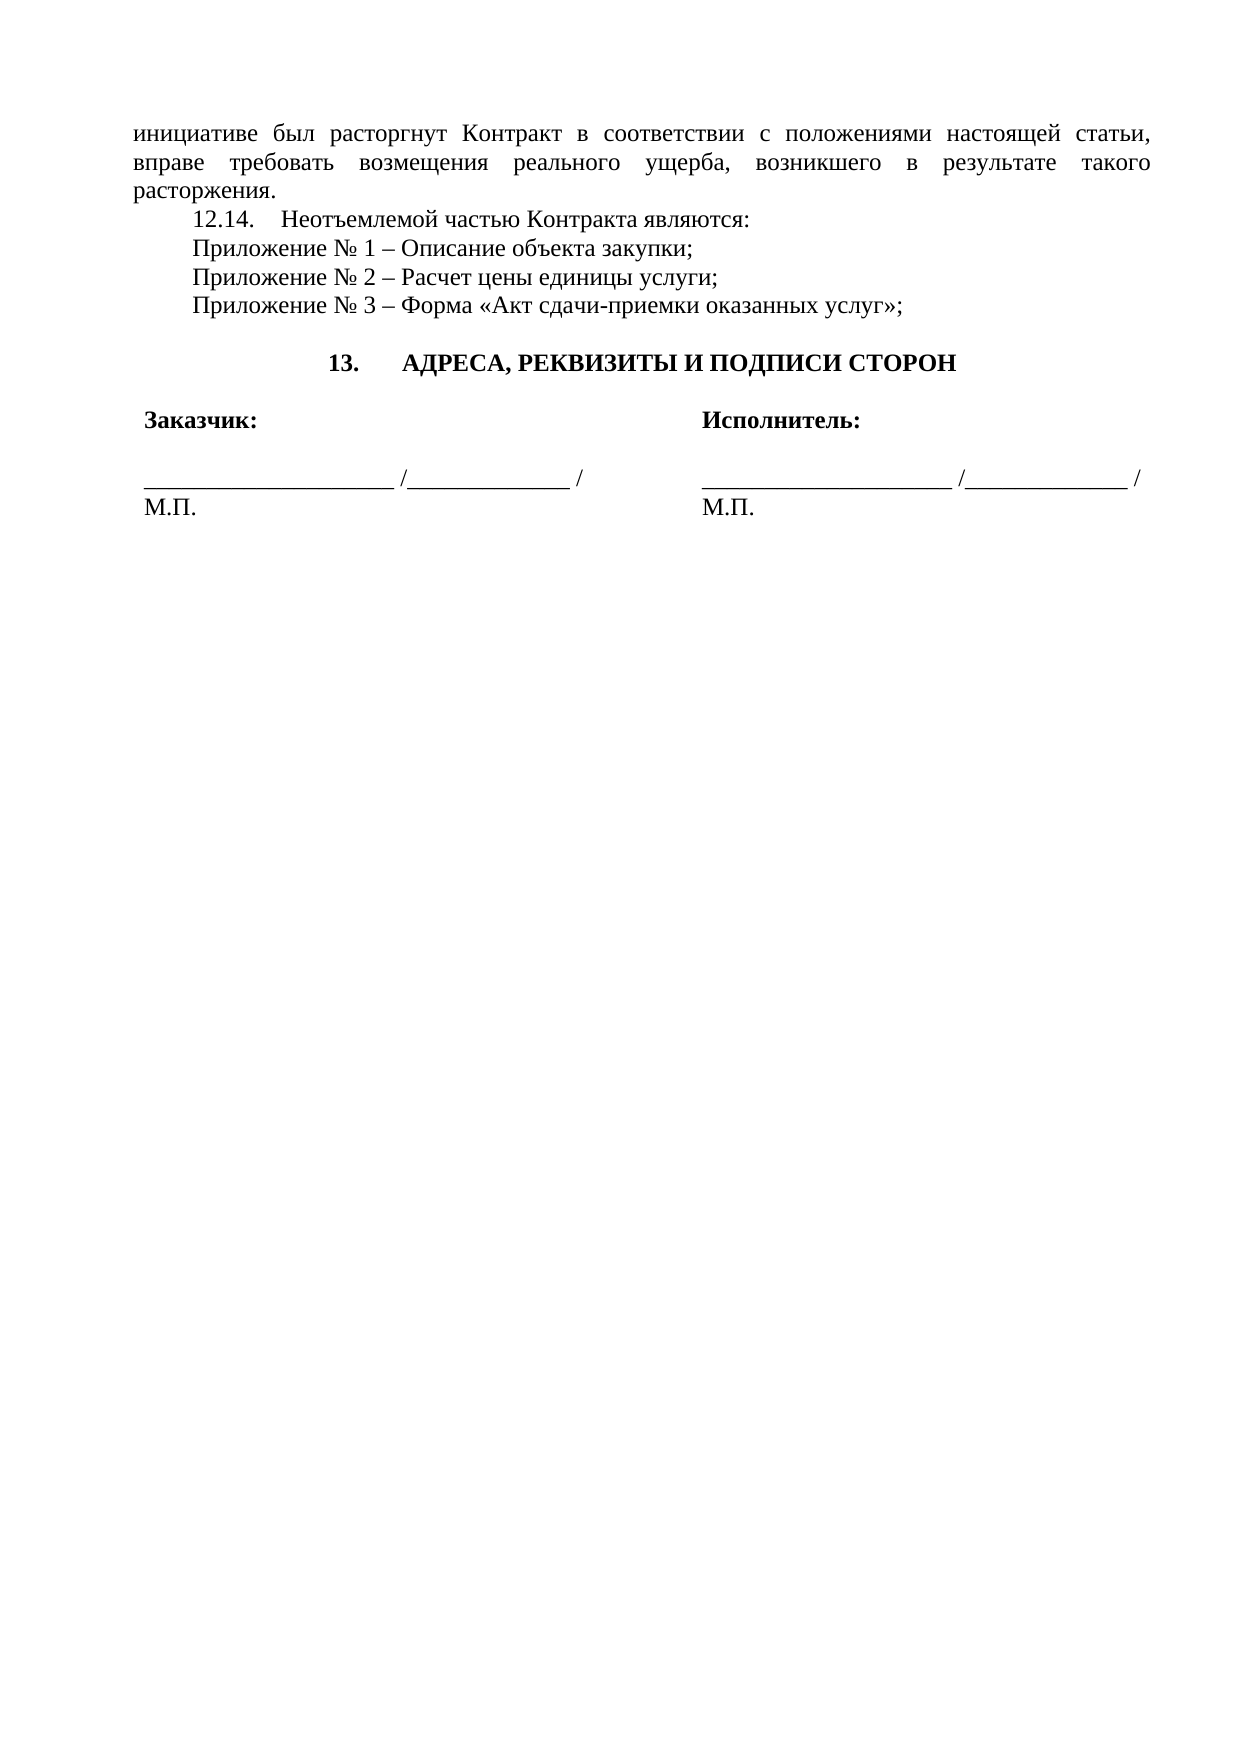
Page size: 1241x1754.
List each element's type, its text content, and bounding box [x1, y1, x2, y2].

table_header Исполнитель: ____________________ /_____________ / М.П. [691, 406, 1166, 541]
list Неотъемлемой частью Контракта являются: [133, 204, 1152, 233]
text Приложение № 2 – Расчет цены единицы услуги; [133, 262, 1152, 291]
list АДРЕСА, РЕКВИЗИТЫ И ПОДПИСИ СТОРОН [133, 348, 1152, 377]
text Приложение № 3 – Форма «Акт сдачи-приемки оказанных услуг»; [133, 291, 1152, 319]
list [133, 118, 1152, 204]
table_header Заказчик: ____________________ /_____________ / М.П. [133, 406, 691, 541]
text Приложение № 1 – Описание объекта закупки; [133, 233, 1152, 262]
